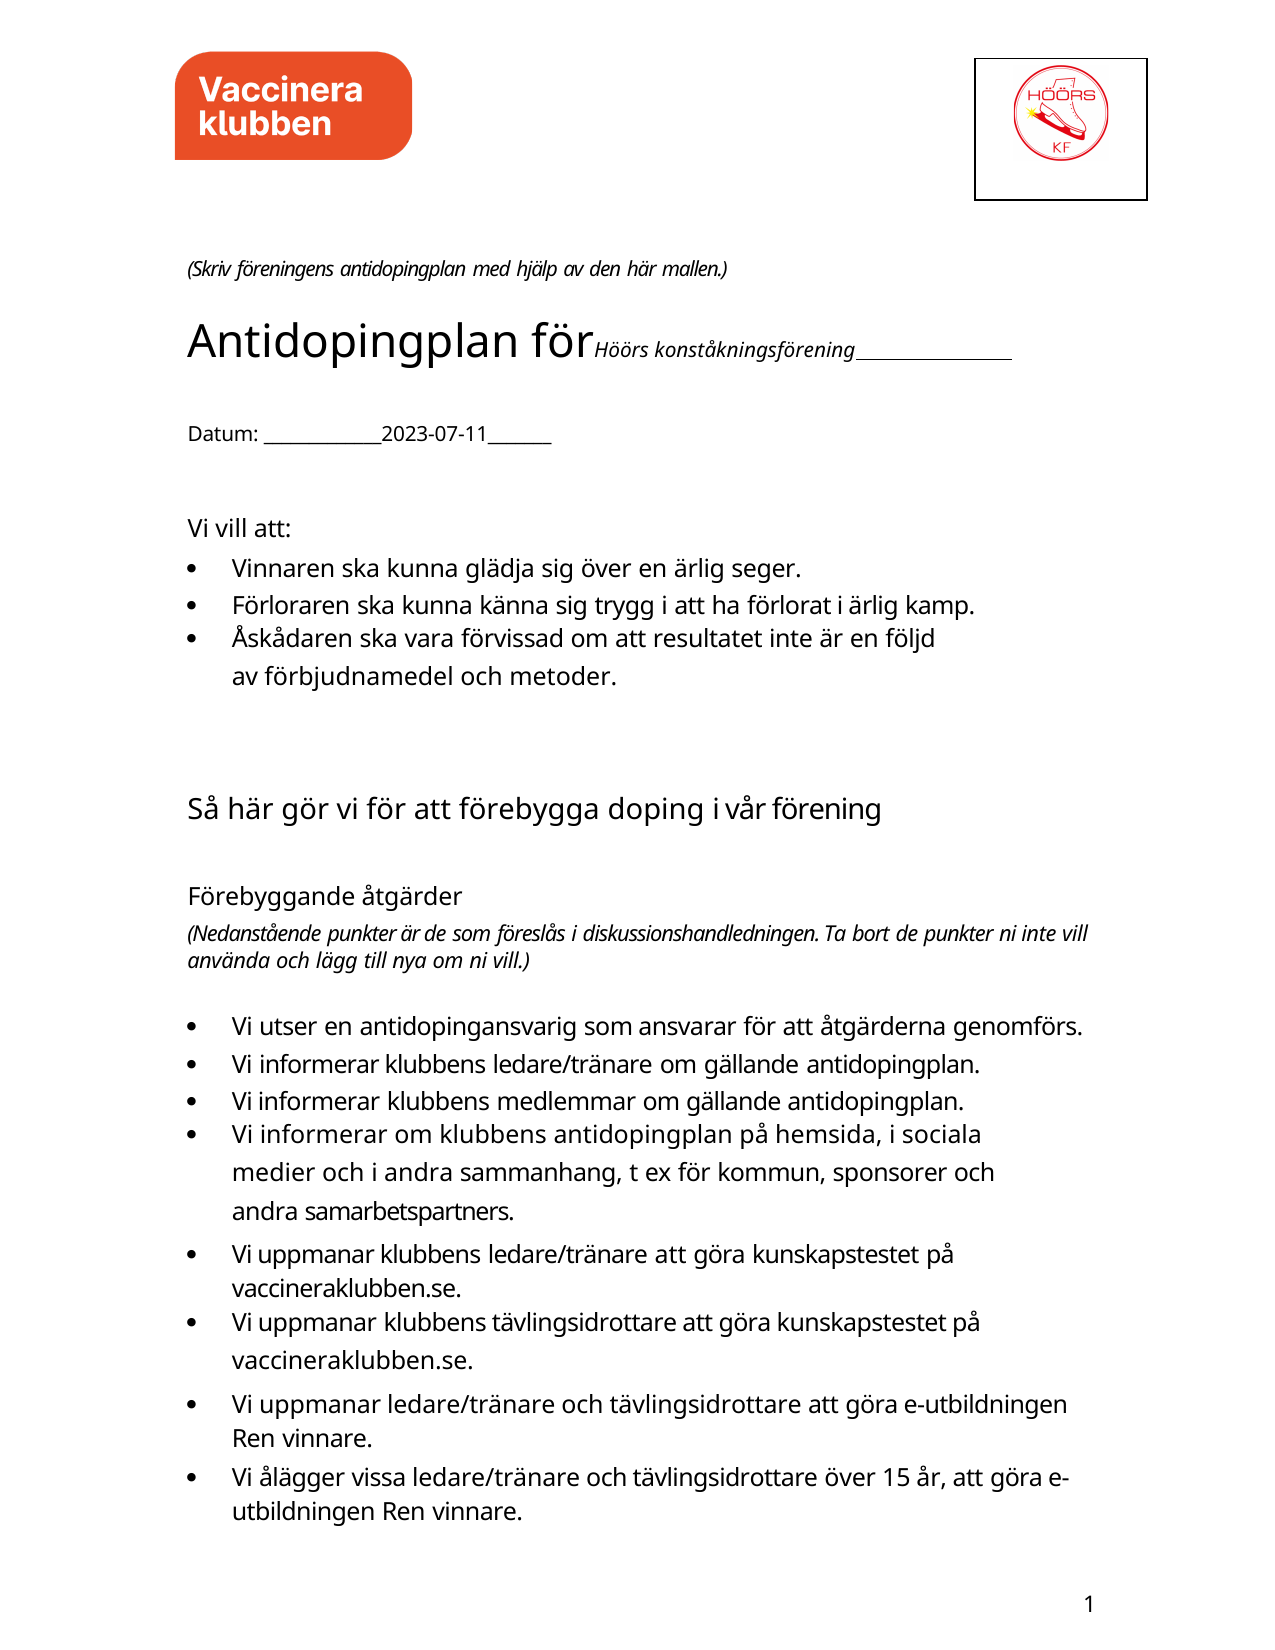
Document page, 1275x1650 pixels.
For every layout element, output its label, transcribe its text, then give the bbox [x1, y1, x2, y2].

list Vi uppmanar klubbens tävlingsidrottare att göra kunskapstestet på vaccineraklubben.se. [187, 1304, 986, 1377]
list Vi informerar klubbens medlemmar om gällande antidopingplan. [187, 1085, 1096, 1116]
list Vi utser en antidopingansvarig som ansvarar för att åtgärderna genomförs. [187, 1008, 1096, 1042]
text (Nedanstående punkter är de som föreslås i diskussionshandledningen. Ta bort de punkter ni inte vill använda och lägg till nya om ni vill.) [187, 919, 1092, 975]
list Vi uppmanar klubbens ledare/tränare att göra kunskapstestet på vaccineraklubben.se. [187, 1236, 1096, 1304]
text Vi vill att: [187, 511, 1096, 545]
list Vi ålägger vissa ledare/tränare och tävlingsidrottare över 15 år, att göra e-utbildningen Ren vinnare. [187, 1460, 1096, 1528]
list Vi informerar klubbens ledare/tränare om gällande antidopingplan. [187, 1047, 1096, 1081]
text Förebyggande åtgärder [187, 879, 1096, 913]
picture [174, 51, 413, 160]
text Datum: _____________2023-07-11_______ [187, 419, 1096, 448]
list Vinnaren ska kunna glädja sig över en ärlig seger. [187, 551, 1096, 585]
list Förloraren ska kunna känna sig trygg i att ha förlorat i ärlig kamp. [187, 589, 1096, 621]
text (Skriv föreningens antidopingplan med hjälp av den här mallen.) [187, 254, 1096, 282]
list Vi informerar om klubbens antidopingplan på hemsida, i sociala medier och i andra sammanhang, t ex för kommun, sponsorer och andra samarbetspartners. [187, 1116, 1042, 1227]
text Antidopingplan förHöörs konståkningsförening [187, 308, 1096, 371]
title Så här gör vi för att förebygga doping i vår förening [187, 788, 1096, 828]
list Åskådaren ska vara förvissad om att resultatet inte är en följd av förbjudnamedel och metoder. [187, 621, 960, 693]
list Vi uppmanar ledare/tränare och tävlingsidrottare att göra e-utbildningen Ren vinnare. [187, 1387, 1096, 1455]
